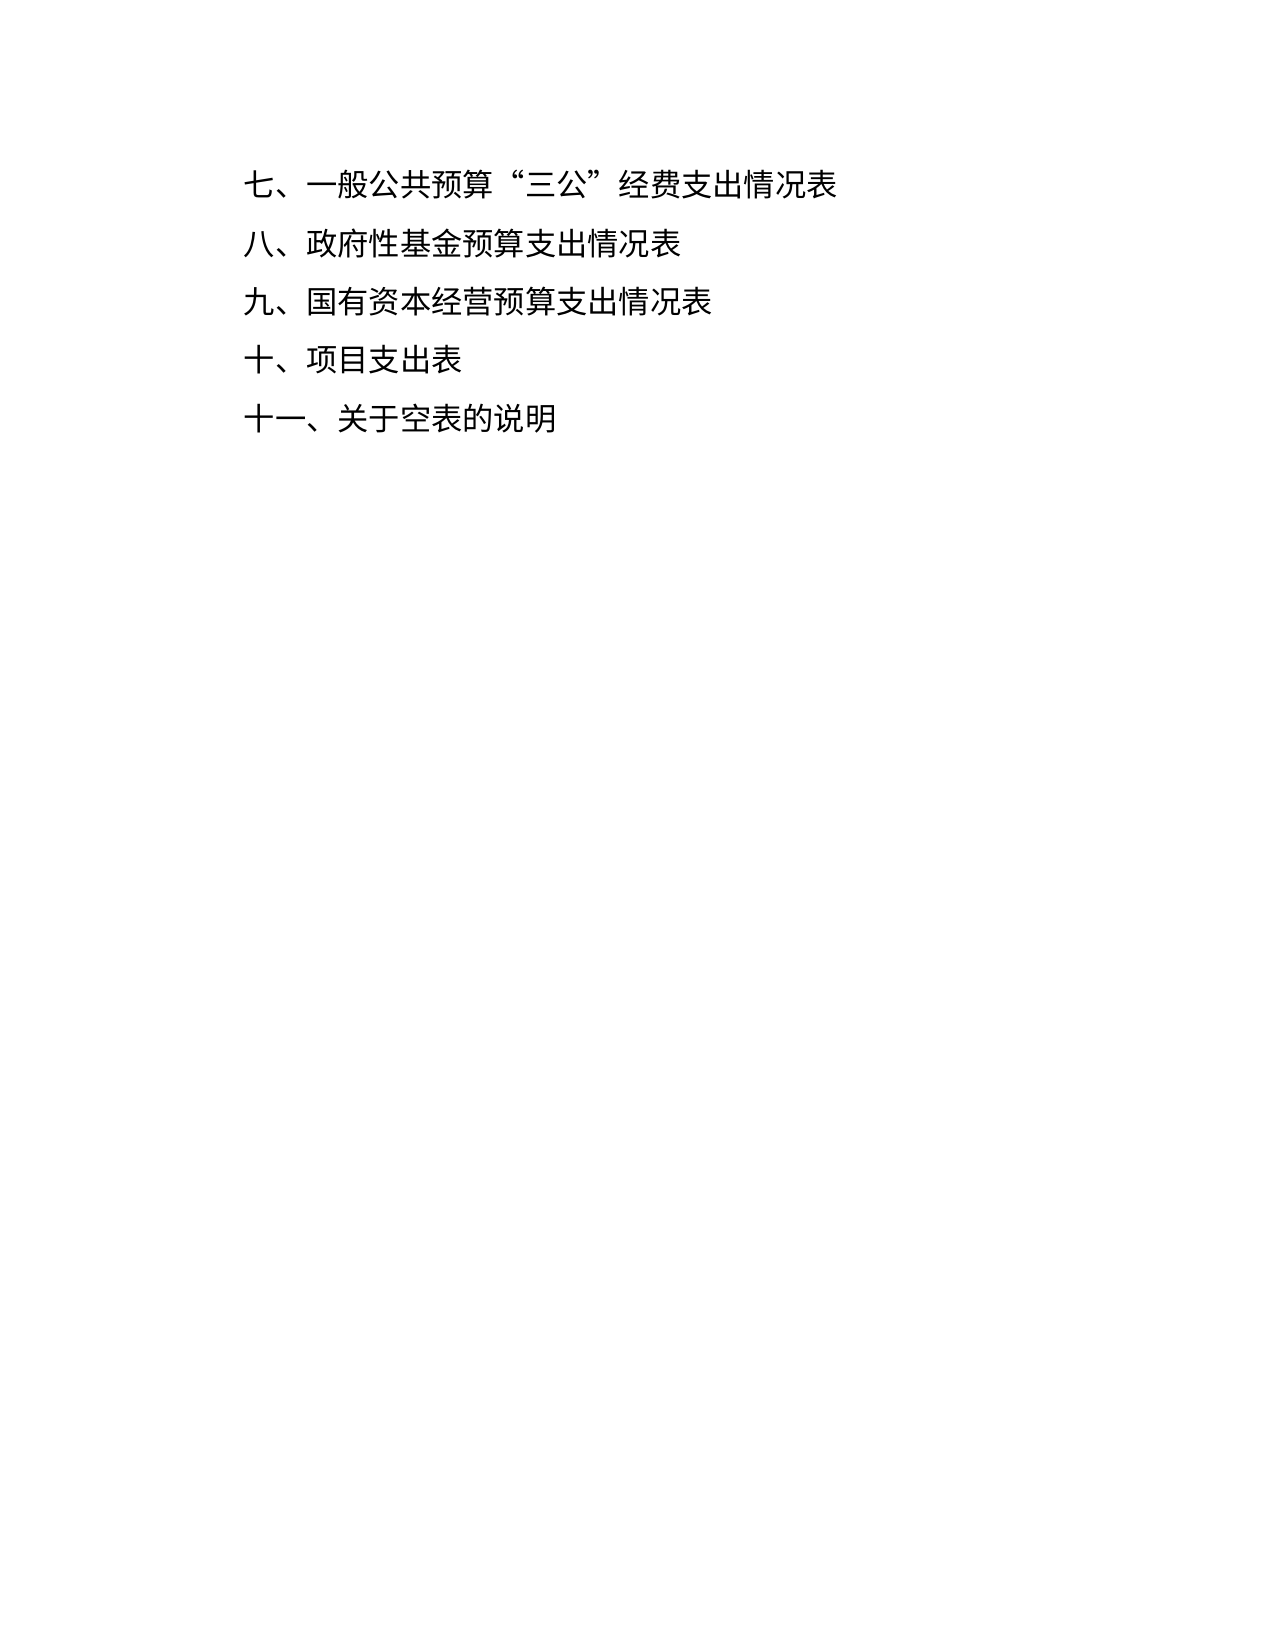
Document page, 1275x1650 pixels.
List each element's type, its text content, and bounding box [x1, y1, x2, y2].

text 九、国有资本经营预算支出情况表 [150, 267, 1125, 325]
text 十、项目支出表 [150, 325, 1125, 383]
text 十一、关于空表的说明 [150, 383, 1125, 442]
text 八、政府性基金预算支出情况表 [150, 208, 1125, 267]
text 七、一般公共预算“三公”经费支出情况表 [150, 150, 1125, 208]
